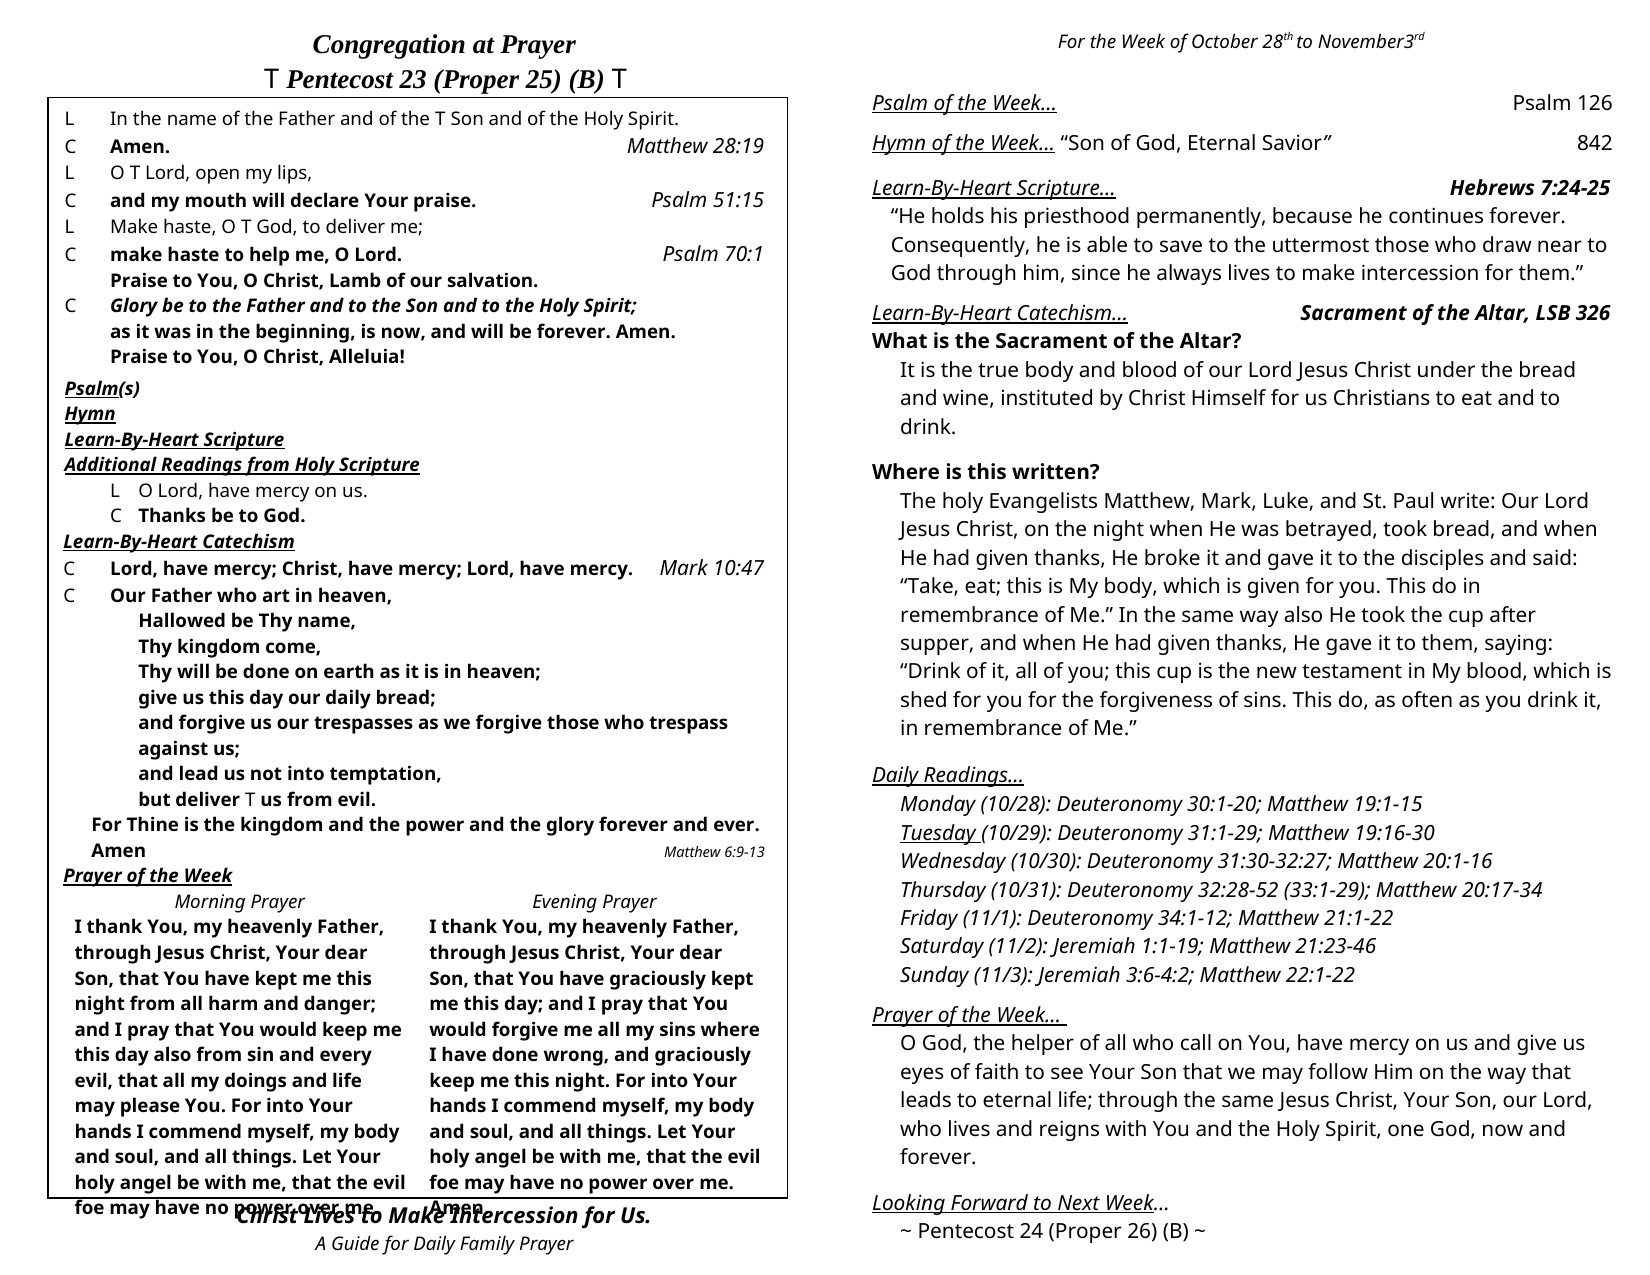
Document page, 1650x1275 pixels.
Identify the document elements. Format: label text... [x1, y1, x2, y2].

text The holy Evangelists Matthew, Mark, Luke, and St. Paul write: Our Lord Jesus Christ, on the night when He was betrayed, took bread, and when He had given thanks, He broke it and gave it to the disciples and said: “Take, eat; this is My body, which is given for you. This do in remembrance of Me.” In the same way also He took the cup after supper, and when He had given thanks, He gave it to them, saying: “Drink of it, all of you; this cup is the new testament in My blood, which is shed for you for the forgiveness of sins. This do, as often as you drink it, in remembrance of Me.” [872, 486, 1612, 742]
text Looking Forward to Next Week… [872, 1188, 1612, 1216]
text A Guide for Daily Family Prayer [75, 1230, 816, 1255]
text Wednesday (10/30): Deuteronomy 31:30-32:27; Matthew 20:1-16 [900, 846, 1612, 875]
text Prayer of the Week… [872, 1000, 1612, 1028]
text Congregation at Prayer [75, 28, 816, 59]
text ~ Pentecost 24 (Proper 26) (B) ~ [872, 1216, 1612, 1244]
text Saturday (11/2): Jeremiah 1:1-19; Matthew 21:23-46 [900, 932, 1612, 960]
text Where is this written? [872, 457, 1612, 486]
text T Pentecost 23 (Proper 25) (B) T [75, 59, 816, 96]
text Christ Lives to Make Intercession for Us. [75, 188, 816, 1230]
text Thursday (10/31): Deuteronomy 32:28-52 (33:1-29); Matthew 20:17-34 [900, 875, 1612, 903]
text O God, the helper of all who call on You, have mercy on us and give us eyes of faith to see Your Son that we may follow Him on the way that leads to eternal life; through the same Jesus Christ, Your Son, our Lord, who lives and reigns with You and the Holy Spirit, one God, now and forever. [872, 1028, 1612, 1171]
text Hymn of the Week… “Son of God, Eternal Savior” 842 [872, 128, 1612, 156]
text What is the Sacrament of the Altar? [872, 327, 1612, 355]
text It is the true body and blood of our Lord Jesus Christ under the bread and wine, instituted by Christ Himself for us Christians to eat and to drink. [872, 355, 1612, 440]
text For the Week of October 28th to November3rd [872, 28, 1612, 54]
text Daily Readings… [872, 760, 1612, 788]
text Learn-By-Heart Catechism… Sacrament of the Altar, LSB 326 [872, 298, 1612, 327]
text Tuesday (10/29): Deuteronomy 31:1-29; Matthew 19:16-30 [900, 818, 1612, 846]
text Sunday (11/3): Jeremiah 3:6-4:2; Matthew 22:1-22 [900, 960, 1612, 988]
text Psalm of the Week… Psalm 126 [872, 88, 1612, 116]
text “He holds his priesthood permanently, because he continues forever. Consequently, he is able to save to the uttermost those who draw near to God through him, since he always lives to make intercession for them.” [891, 202, 1612, 287]
text Monday (10/28): Deuteronomy 30:1-20; Matthew 19:1-15 [900, 789, 1612, 818]
text Friday (11/1): Deuteronomy 34:1-12; Matthew 21:1-22 [900, 903, 1612, 932]
text Learn-By-Heart Scripture… Hebrews 7:24-25 [872, 173, 1612, 202]
